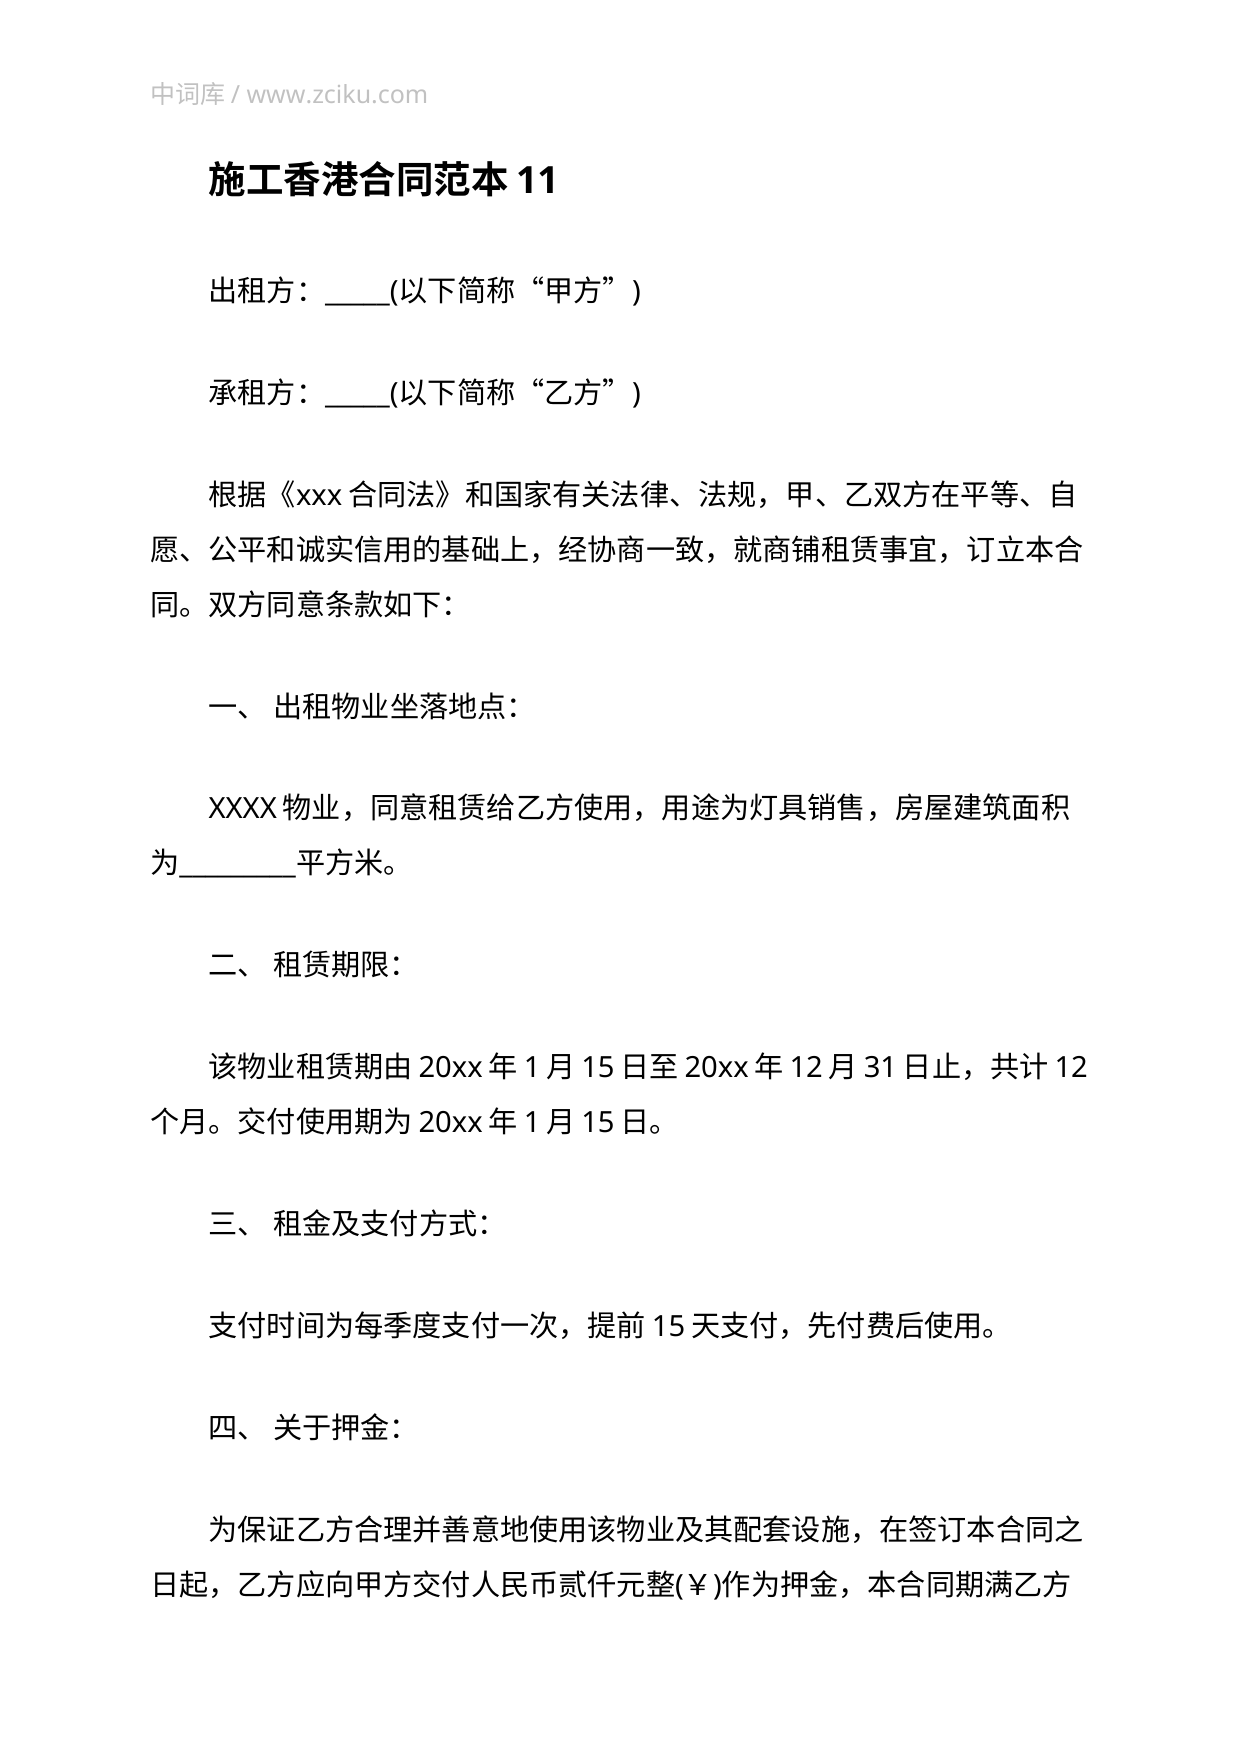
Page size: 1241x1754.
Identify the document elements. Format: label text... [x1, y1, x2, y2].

text 根据《xxx合同法》和国家有关法律、法规，甲、乙双方在平等、自愿、公平和诚实信用的基础上，经协商一致，就商铺租赁事宜，订立本合同。双方同意条款如下： [150, 472, 1090, 624]
text 二、 租赁期限： [150, 942, 1090, 984]
text 承租方：_____(以下简称“乙方”) [150, 369, 1090, 412]
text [150, 1506, 1090, 1603]
text XXXX物业，同意租赁给乙方使用，用途为灯具销售，房屋建筑面积为_________平方米。 [150, 785, 1090, 882]
text 出租方：_____(以下简称“甲方”) [150, 268, 1090, 310]
text 该物业租赁期由20xx年1月15日至20xx年12月31日止，共计12个月。交付使用期为20xx年1月15日。 [150, 1044, 1090, 1141]
text 三、 租金及支付方式： [150, 1201, 1090, 1243]
text 四、 关于押金： [150, 1404, 1090, 1447]
text 支付时间为每季度支付一次，提前15天支付，先付费后使用。 [150, 1302, 1090, 1345]
text 施工香港合同范本11 [150, 150, 1090, 204]
text 一、 出租物业坐落地点： [150, 683, 1090, 726]
